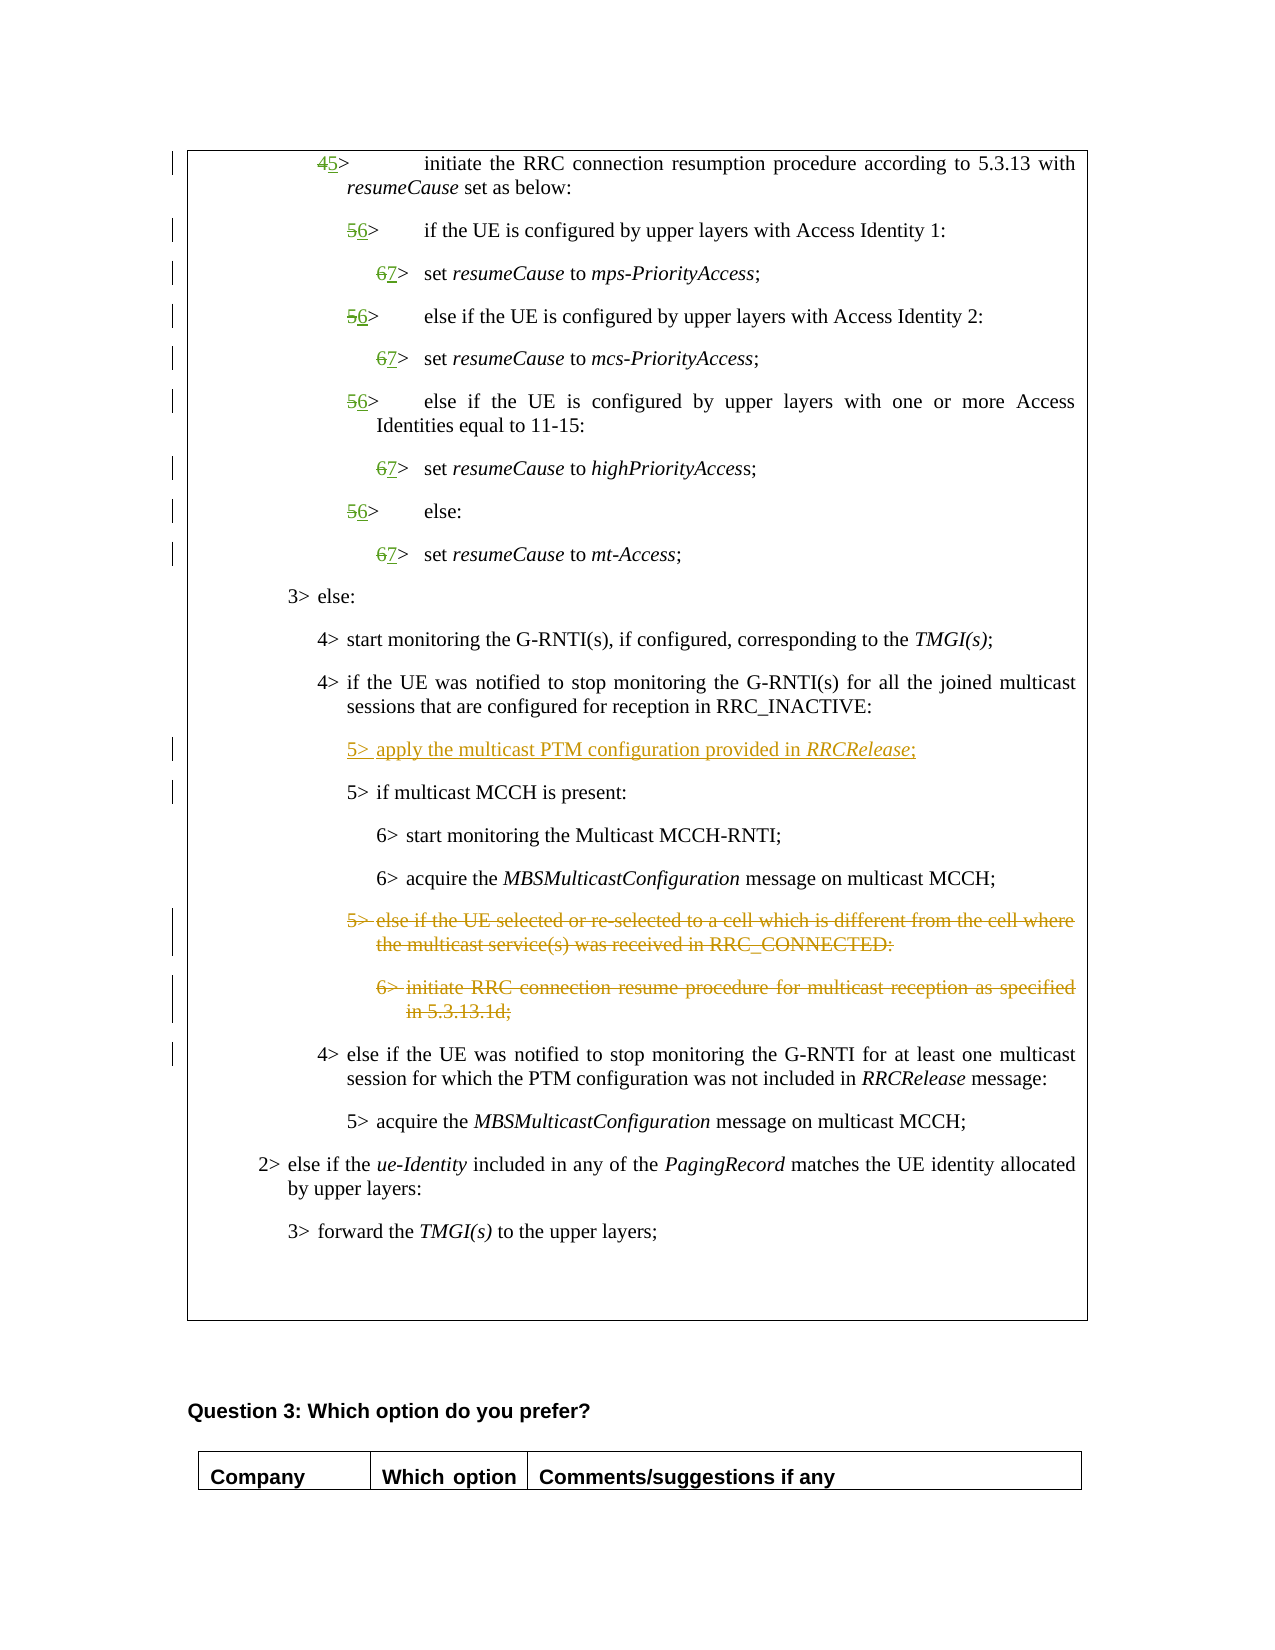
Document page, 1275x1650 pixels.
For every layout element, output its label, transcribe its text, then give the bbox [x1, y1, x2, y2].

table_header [188, 151, 1087, 1320]
text Question 3: Which option do you prefer? [187, 1399, 1088, 1423]
table_header Company [199, 1452, 370, 1489]
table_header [371, 1452, 527, 1489]
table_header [528, 1452, 1081, 1489]
